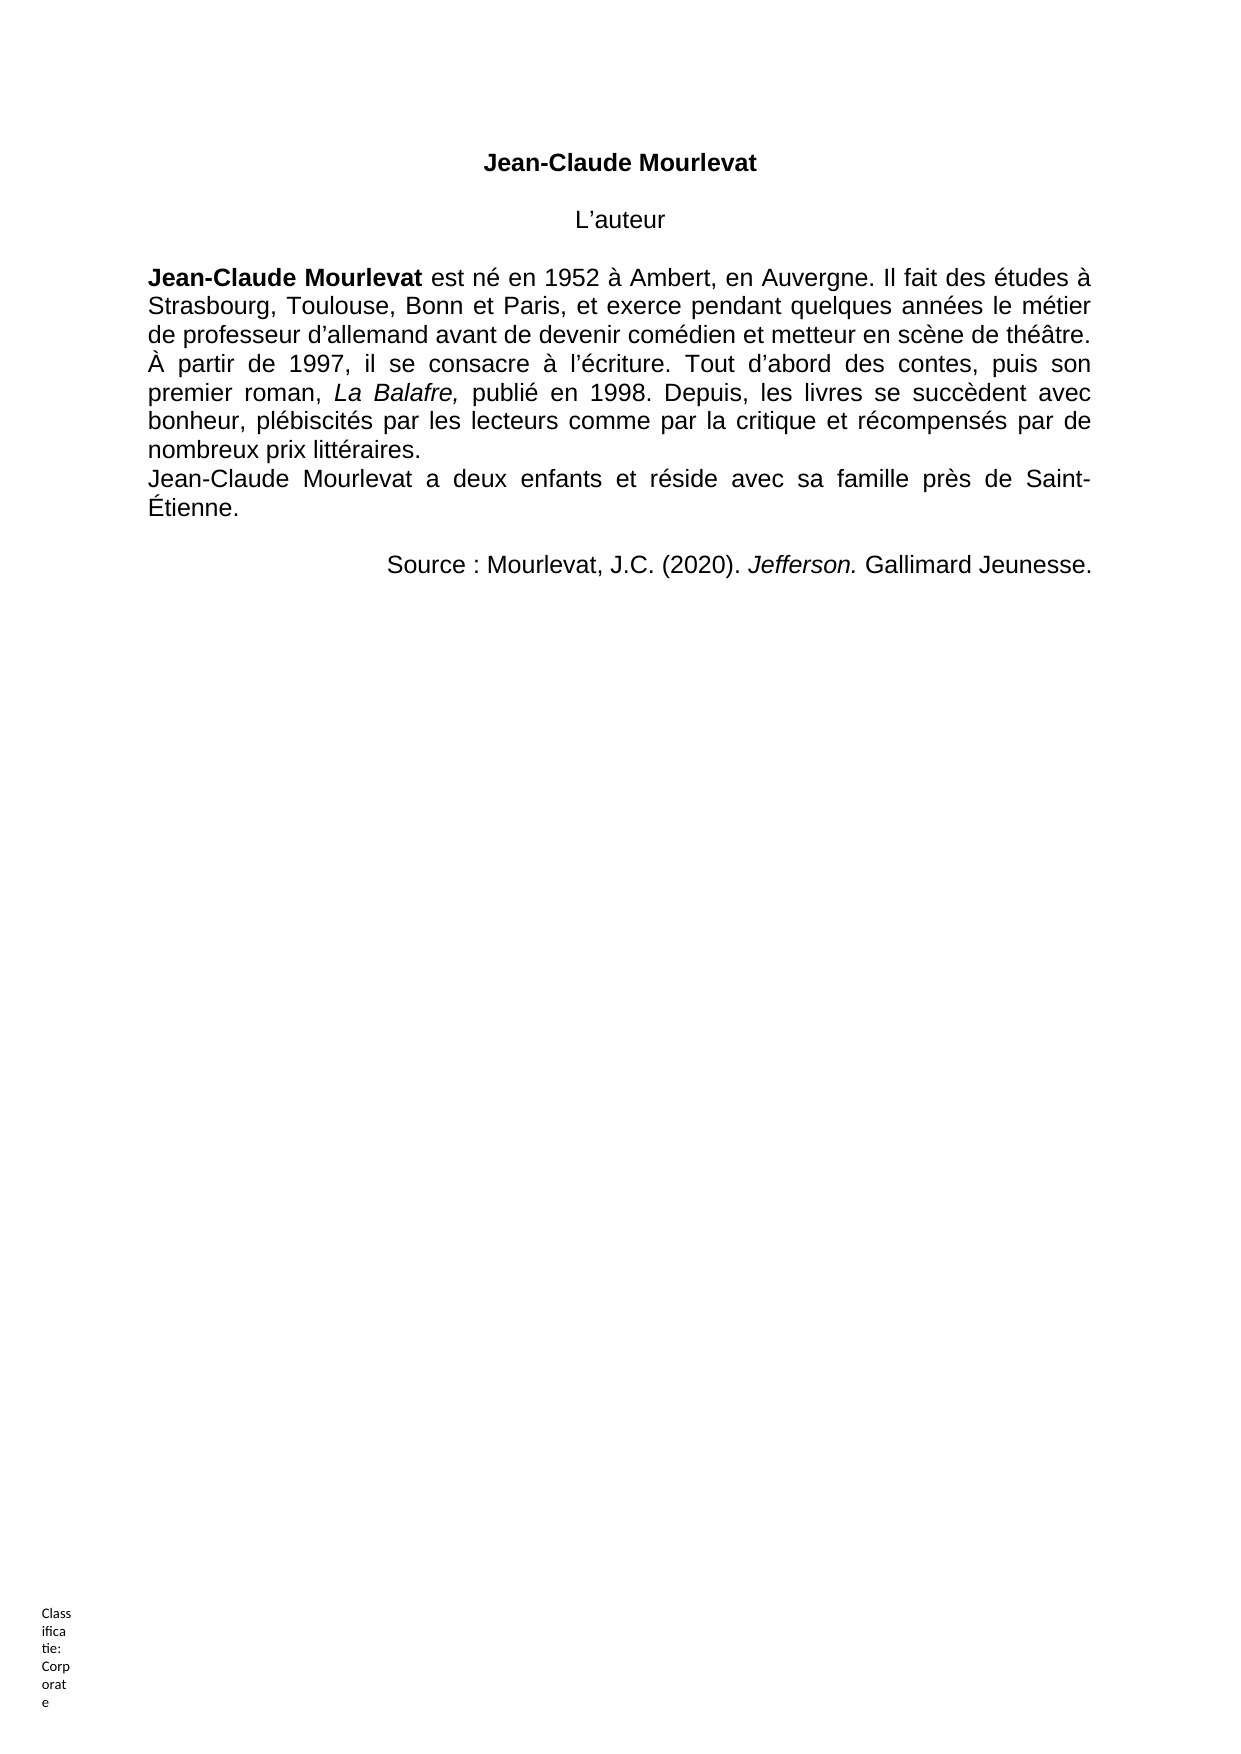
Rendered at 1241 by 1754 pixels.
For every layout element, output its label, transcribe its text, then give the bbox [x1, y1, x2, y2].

text Source : Mourlevat, J.C. (2020). Jefferson. Gallimard Jeunesse. [148, 550, 1093, 579]
text Jean-Claude Mourlevat est né en 1952 à Ambert, en Auvergne. Il fait des études à Strasbourg, Toulouse, Bonn et Paris, et exerce pendant quelques années le métier de professeur d’allemand avant de devenir comédien et metteur en scène de théâtre. À partir de 1997, il se consacre à l’écriture. Tout d’abord des contes, puis son premier roman, La Balafre, publié en 1998. Depuis, les livres se succèdent avec bonheur, plébiscités par les lecteurs comme par la critique et récompensés par de nombreux prix littéraires. [148, 263, 1093, 464]
text Jean-Claude Mourlevat [148, 148, 1093, 176]
text L’auteur [148, 205, 1093, 234]
text Jean-Claude Mourlevat a deux enfants et réside avec sa famille près de Saint-Étienne. [148, 464, 1093, 521]
